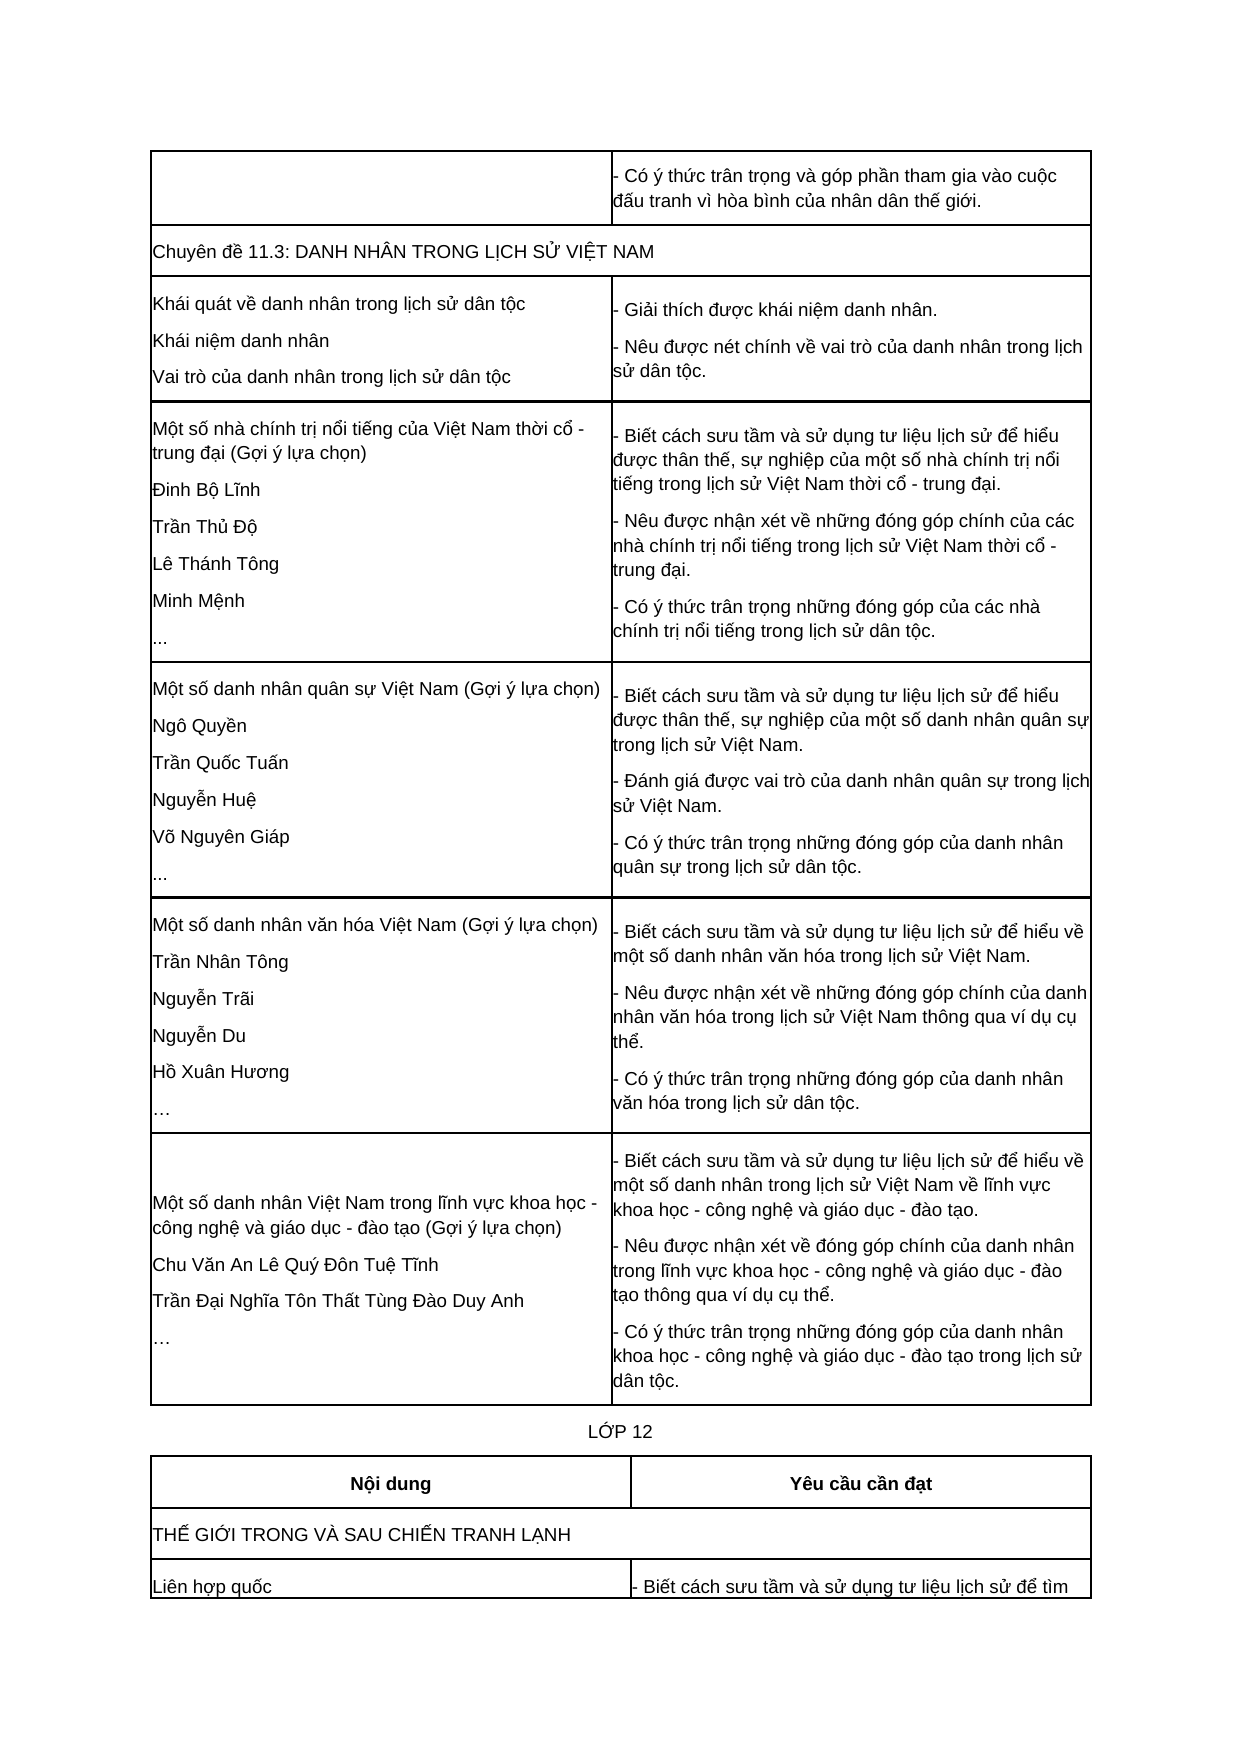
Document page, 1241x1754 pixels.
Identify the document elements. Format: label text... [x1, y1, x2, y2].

table_cell Một số danh nhân Việt Nam trong lĩnh vực khoa học - công nghệ và giáo dục - đào tạo (Gợi ý lựa chọn) Chu Văn An Lê Quý Đôn Tuệ Tĩnh Trần Đại Nghĩa Tôn Thất Tùng Đào Duy Anh … [152, 1134, 611, 1404]
table_cell Một số danh nhân văn hóa Việt Nam (Gợi ý lựa chọn) Trần Nhân Tông Nguyễn Trãi Nguyễn Du Hồ Xuân Hương … [152, 899, 611, 1132]
table_cell - Biết cách sưu tầm và sử dụng tư liệu lịch sử để hiểu được thân thế, sự nghiệp của một số nhà chính trị nổi tiếng trong lịch sử Việt Nam thời cổ - trung đại. - Nêu được nhận xét về những đóng góp chính của các nhà chính trị nổi tiếng trong lịch sử Việt Nam thời cổ - trung đại. - Có ý thức trân trọng những đóng góp của các nhà chính trị nổi tiếng trong lịch sử dân tộc. [613, 403, 1090, 661]
table_cell THẾ GIỚI TRONG VÀ SAU CHIẾN TRANH LẠNH [152, 1509, 1090, 1558]
table_cell - Biết cách sưu tầm và sử dụng tư liệu lịch sử để hiểu về một số danh nhân văn hóa trong lịch sử Việt Nam. - Nêu được nhận xét về những đóng góp chính của danh nhân văn hóa trong lịch sử Việt Nam thông qua ví dụ cụ thể. - Có ý thức trân trọng những đóng góp của danh nhân văn hóa trong lịch sử dân tộc. [613, 899, 1090, 1132]
table_cell Chuyên đề 11.3: DANH NHÂN TRONG LỊCH SỬ VIỆT NAM [152, 226, 1090, 275]
table_cell Một số danh nhân quân sự Việt Nam (Gợi ý lựa chọn) Ngô Quyền Trần Quốc Tuấn Nguyễn Huệ Võ Nguyên Giáp ... [152, 663, 611, 896]
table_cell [152, 152, 611, 224]
table_cell - Biết cách sưu tầm và sử dụng tư liệu lịch sử để hiểu về một số danh nhân trong lịch sử Việt Nam về lĩnh vực khoa học - công nghệ và giáo dục - đào tạo. - Nêu được nhận xét về đóng góp chính của danh nhân trong lĩnh vực khoa học - công nghệ và giáo dục - đào tạo thông qua ví dụ cụ thể. - Có ý thức trân trọng những đóng góp của danh nhân khoa học - công nghệ và giáo dục - đào tạo trong lịch sử dân tộc. [613, 1134, 1090, 1404]
table_cell Một số nhà chính trị nổi tiếng của Việt Nam thời cổ - trung đại (Gợi ý lựa chọn) Đinh Bộ Lĩnh Trần Thủ Độ Lê Thánh Tông Minh Mệnh ... [152, 403, 611, 661]
table_header Yêu cầu cần đạt [632, 1457, 1090, 1507]
table_header Nội dung [152, 1457, 630, 1507]
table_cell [152, 1560, 630, 1597]
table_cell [613, 152, 1090, 224]
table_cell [632, 1560, 1090, 1597]
table_cell - Giải thích được khái niệm danh nhân. - Nêu được nét chính về vai trò của danh nhân trong lịch sử dân tộc. [613, 277, 1090, 400]
table_cell Khái quát về danh nhân trong lịch sử dân tộc Khái niệm danh nhân Vai trò của danh nhân trong lịch sử dân tộc [152, 277, 611, 400]
text LỚP 12 [150, 1418, 1090, 1443]
table_cell - Biết cách sưu tầm và sử dụng tư liệu lịch sử để hiểu được thân thế, sự nghiệp của một số danh nhân quân sự trong lịch sử Việt Nam. - Đánh giá được vai trò của danh nhân quân sự trong lịch sử Việt Nam. - Có ý thức trân trọng những đóng góp của danh nhân quân sự trong lịch sử dân tộc. [613, 663, 1090, 896]
